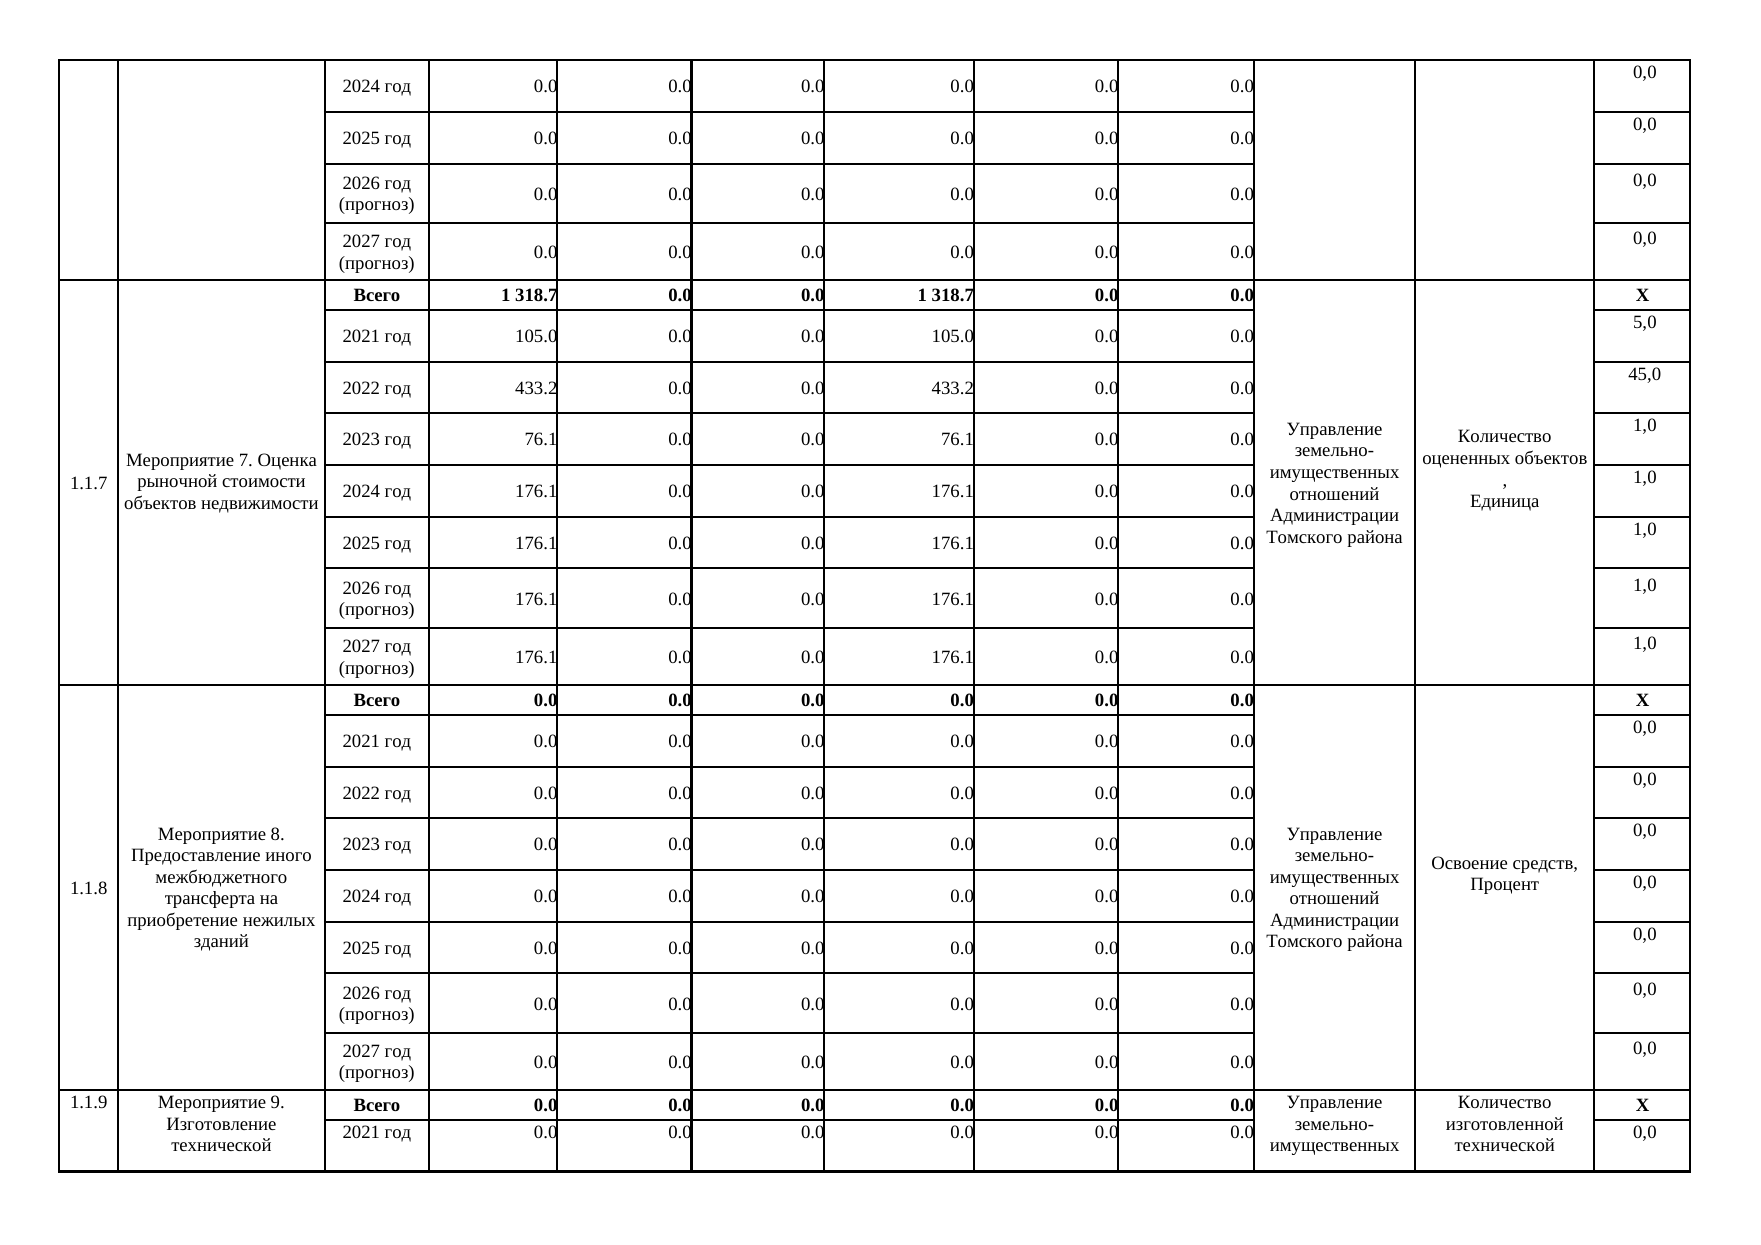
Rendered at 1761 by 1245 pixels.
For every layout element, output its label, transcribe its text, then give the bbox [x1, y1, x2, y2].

table_cell 0.0 [1119, 311, 1253, 361]
table_cell 0.0 [558, 414, 690, 464]
table_cell 0.0 [975, 466, 1117, 516]
table_cell Освоение средств, Процент [1416, 686, 1593, 1089]
table_cell 0,0 [1595, 974, 1689, 1032]
table_cell 0.0 [975, 716, 1117, 766]
table_cell 0.0 [693, 686, 823, 714]
table_cell 0.0 [693, 466, 823, 516]
table_cell 0.0 [558, 819, 690, 869]
table_cell Мероприятие 9. Изготовление технической документации на объекты недвижимости [119, 1091, 324, 1170]
table_cell 0.0 [558, 363, 690, 412]
table_cell 0,0 [1595, 224, 1689, 279]
table_cell 0.0 [825, 113, 973, 162]
table_cell 0.0 [1119, 113, 1253, 162]
table_cell 0.0 [693, 923, 823, 972]
table_cell 176.1 [825, 466, 973, 516]
table_cell 76.1 [825, 414, 973, 464]
table_cell 0.0 [558, 716, 690, 766]
table_cell Всего [326, 1091, 428, 1119]
table_cell 0.0 [430, 923, 556, 972]
table_cell 0.0 [558, 61, 690, 111]
table_cell 0.0 [693, 414, 823, 464]
table_cell 0.0 [430, 686, 556, 714]
table_cell 0.0 [975, 165, 1117, 222]
table_cell Количество оцененных объектов , Единица [1416, 281, 1593, 684]
table_cell 0.0 [693, 165, 823, 222]
table_cell 0.0 [558, 224, 690, 279]
table_cell 0.0 [825, 923, 973, 972]
table_cell 176.1 [430, 466, 556, 516]
table_cell 0.0 [693, 1091, 823, 1119]
table_cell 0.0 [430, 819, 556, 869]
table_cell 0.0 [975, 281, 1117, 309]
table_cell 0.0 [693, 569, 823, 627]
table_cell 0.0 [1119, 871, 1253, 921]
table_cell 0.0 [975, 311, 1117, 361]
table_cell 0,0 [1595, 716, 1689, 766]
table_cell 176.1 [825, 518, 973, 567]
table_cell 176.1 [430, 518, 556, 567]
table_cell 0,0 [1595, 61, 1689, 111]
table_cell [1255, 281, 1414, 684]
table_cell 105.0 [430, 311, 556, 361]
table_cell 0.0 [430, 165, 556, 222]
table_cell 0.0 [975, 686, 1117, 714]
table_cell 0.0 [558, 165, 690, 222]
table_cell 0.0 [693, 716, 823, 766]
table_cell 0.0 [1119, 1121, 1253, 1170]
table_cell 0.0 [825, 974, 973, 1032]
table_cell 0.0 [558, 281, 690, 309]
table_cell 1,0 [1595, 569, 1689, 627]
table_cell 0.0 [1119, 414, 1253, 464]
table_cell 0.0 [1119, 923, 1253, 972]
table_cell 0.0 [975, 113, 1117, 162]
table_cell 0.0 [693, 768, 823, 817]
table_cell 0.0 [825, 819, 973, 869]
table_cell 0.0 [975, 61, 1117, 111]
table_cell 0.0 [558, 1121, 690, 1170]
table_cell 76.1 [430, 414, 556, 464]
table_cell 2026 год (прогноз) [326, 569, 428, 627]
table_cell 0.0 [1119, 819, 1253, 869]
table_cell 0,0 [1595, 165, 1689, 222]
table_cell 0.0 [975, 629, 1117, 684]
table_cell 0.0 [558, 768, 690, 817]
table_cell 0.0 [1119, 974, 1253, 1032]
table_cell 0.0 [693, 1034, 823, 1089]
table_cell 0.0 [825, 768, 973, 817]
table_cell 0.0 [975, 224, 1117, 279]
table_cell 0.0 [430, 768, 556, 817]
table_cell 1,0 [1595, 518, 1689, 567]
table_cell 0.0 [1119, 165, 1253, 222]
table_cell 176.1 [430, 569, 556, 627]
table_cell 2024 год [326, 871, 428, 921]
table_cell 0.0 [430, 974, 556, 1032]
table_cell 0.0 [975, 923, 1117, 972]
table_cell 0.0 [693, 61, 823, 111]
table_cell 0.0 [558, 113, 690, 162]
table_cell 0.0 [825, 1034, 973, 1089]
table_cell 0.0 [693, 819, 823, 869]
table_cell 0.0 [825, 224, 973, 279]
table_cell 0.0 [693, 224, 823, 279]
table_cell 0.0 [825, 1091, 973, 1119]
table_cell Мероприятие 7. Оценка рыночной стоимости объектов недвижимости [119, 281, 324, 684]
table_cell 0.0 [1119, 768, 1253, 817]
table_cell 0.0 [1119, 363, 1253, 412]
table_cell 2023 год [326, 414, 428, 464]
table_cell 2027 год (прогноз) [326, 224, 428, 279]
table_cell 0.0 [975, 974, 1117, 1032]
table_cell 0.0 [693, 113, 823, 162]
table_cell 0.0 [1119, 466, 1253, 516]
table_cell 0.0 [825, 871, 973, 921]
table_cell 0.0 [693, 1121, 823, 1170]
table_cell 0.0 [558, 311, 690, 361]
table_cell 0.0 [975, 363, 1117, 412]
table_cell 0.0 [558, 518, 690, 567]
table_cell 0.0 [693, 518, 823, 567]
table_cell 433.2 [825, 363, 973, 412]
table_cell 0.0 [693, 974, 823, 1032]
table_cell 1,0 [1595, 629, 1689, 684]
table_cell 1.1.8 [60, 686, 117, 1089]
table_cell 0.0 [430, 224, 556, 279]
table_cell 0.0 [430, 1034, 556, 1089]
table_cell 0.0 [975, 414, 1117, 464]
table_cell 0.0 [693, 281, 823, 309]
table_cell 0.0 [975, 819, 1117, 869]
table_cell 176.1 [430, 629, 556, 684]
table_cell 0.0 [975, 1034, 1117, 1089]
table_cell Мероприятие 8. Предоставление иного межбюджетного трансферта на приобретение нежилых зданий [119, 686, 324, 1089]
table_cell 2027 год (прогноз) [326, 1034, 428, 1089]
table_cell 0.0 [1119, 61, 1253, 111]
table_cell Всего [326, 281, 428, 309]
table_cell 0.0 [1119, 1034, 1253, 1089]
table_cell 0.0 [1119, 569, 1253, 627]
table_cell 0.0 [558, 923, 690, 972]
table_cell 176.1 [825, 629, 973, 684]
table_cell 2027 год (прогноз) [326, 629, 428, 684]
table_cell 0.0 [693, 871, 823, 921]
table_cell 0.0 [558, 871, 690, 921]
table_cell 0.0 [1119, 1091, 1253, 1119]
table_cell 2026 год (прогноз) [326, 974, 428, 1032]
table_cell Управление земельно-имущественных отношений Администрации Томского района [1255, 1091, 1414, 1170]
table_cell 0.0 [825, 716, 973, 766]
table_cell 0.0 [430, 61, 556, 111]
table_cell 1 318.7 [430, 281, 556, 309]
table_cell 0.0 [825, 165, 973, 222]
table_cell 0.0 [975, 768, 1117, 817]
table_cell 0.0 [1119, 716, 1253, 766]
table_cell 0.0 [558, 1034, 690, 1089]
table_cell 0.0 [825, 686, 973, 714]
table_cell 1.1.7 [60, 281, 117, 684]
table_cell 0.0 [1119, 686, 1253, 714]
table_cell 0.0 [558, 974, 690, 1032]
table_cell 2022 год [326, 363, 428, 412]
table_cell 433.2 [430, 363, 556, 412]
table_cell 0.0 [975, 518, 1117, 567]
table_cell 0.0 [558, 1091, 690, 1119]
table_cell 2021 год [326, 716, 428, 766]
table_cell 0.0 [558, 569, 690, 627]
table_cell 0,0 [1595, 113, 1689, 162]
table_cell 45,0 [1595, 363, 1689, 412]
table_cell 0.0 [430, 113, 556, 162]
table_cell 0.0 [975, 1121, 1117, 1170]
table_cell 0,0 [1595, 768, 1689, 817]
table_cell 2024 год [326, 61, 428, 111]
table_cell 1.1.9 [60, 1091, 117, 1170]
table_cell 2022 год [326, 768, 428, 817]
table_cell 0.0 [430, 1121, 556, 1170]
table_cell 0.0 [825, 1121, 973, 1170]
table_cell 0,0 [1595, 1034, 1689, 1089]
table_cell 1,0 [1595, 414, 1689, 464]
table_cell 0.0 [430, 871, 556, 921]
table_cell 176.1 [825, 569, 973, 627]
table_cell 2026 год (прогноз) [326, 165, 428, 222]
table_cell 2021 год [326, 311, 428, 361]
table_cell 0.0 [558, 629, 690, 684]
table_cell 2023 год [326, 819, 428, 869]
table_cell 0.0 [825, 61, 973, 111]
table_cell X [1595, 1091, 1689, 1119]
table_cell 0.0 [975, 569, 1117, 627]
table_cell 2024 год [326, 466, 428, 516]
table_cell 0.0 [693, 629, 823, 684]
table_cell 0.0 [1119, 518, 1253, 567]
table_cell 2021 год [326, 1121, 428, 1170]
table_cell Всего [326, 686, 428, 714]
table_cell Управление земельно-имущественных отношений Администрации Томского района [1255, 686, 1414, 1089]
table_cell 0.0 [693, 363, 823, 412]
table_cell 2025 год [326, 518, 428, 567]
table_cell 0,0 [1595, 923, 1689, 972]
table_cell X [1595, 686, 1689, 714]
table_cell 0.0 [1119, 281, 1253, 309]
table_cell 0,0 [1595, 819, 1689, 869]
table_cell 105.0 [825, 311, 973, 361]
table_cell Количество изготовленной технической документации, Единица [1416, 1091, 1593, 1170]
table_cell 0.0 [558, 686, 690, 714]
table_cell 2025 год [326, 923, 428, 972]
table_cell 5,0 [1595, 311, 1689, 361]
table_cell 2025 год [326, 113, 428, 162]
table_cell 0,0 [1595, 1121, 1689, 1170]
table_cell X [1595, 281, 1689, 309]
table_cell 0.0 [975, 1091, 1117, 1119]
table_cell 0.0 [1119, 224, 1253, 279]
table_cell 0.0 [1119, 629, 1253, 684]
table_cell 0,0 [1595, 871, 1689, 921]
table_cell 1 318.7 [825, 281, 973, 309]
table_cell 1,0 [1595, 466, 1689, 516]
table_cell 0.0 [430, 716, 556, 766]
table_cell 0.0 [975, 871, 1117, 921]
table_cell 0.0 [430, 1091, 556, 1119]
table_cell 0.0 [558, 466, 690, 516]
table_cell 0.0 [693, 311, 823, 361]
